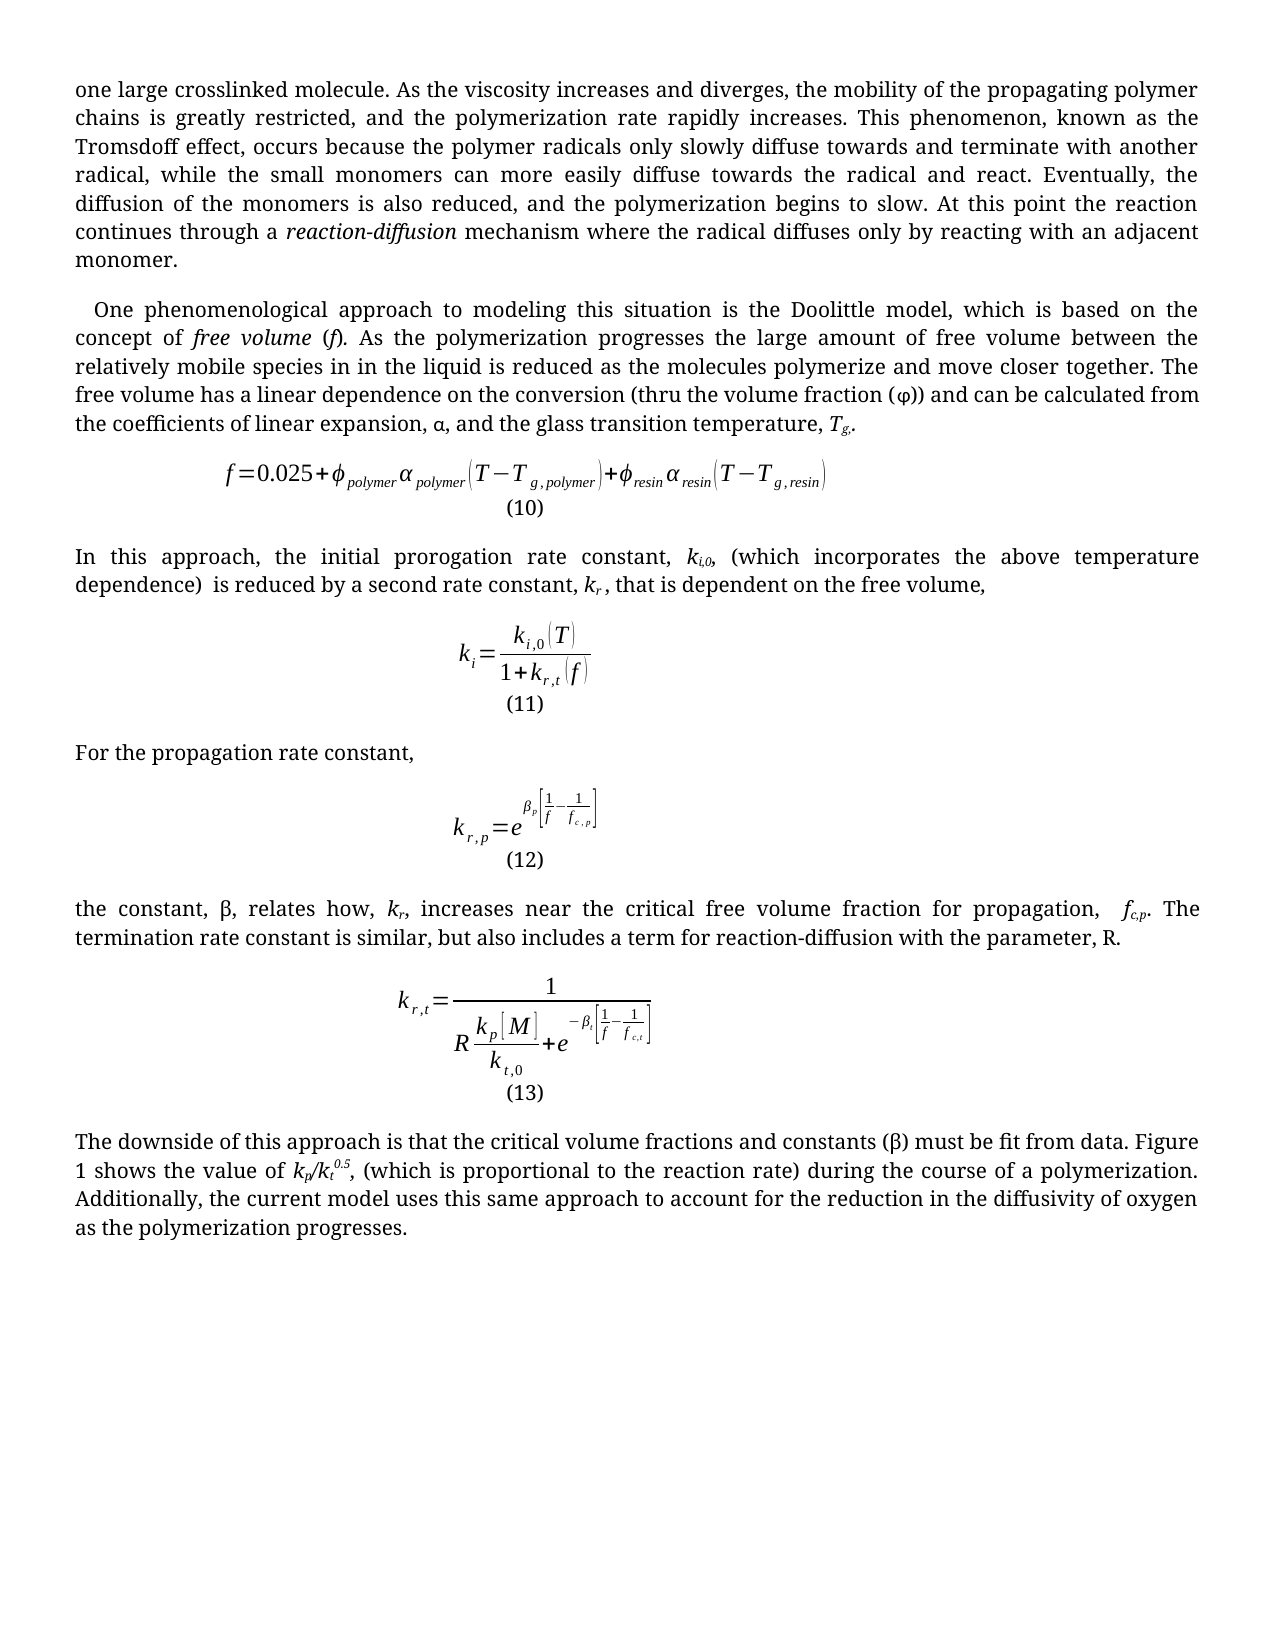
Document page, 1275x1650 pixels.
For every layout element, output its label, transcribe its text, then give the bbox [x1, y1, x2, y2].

text The downside of this approach is that the critical volume fractions and constants (β) must be fit from data. Figure 1 shows the value of kp/kt0.5, (which is proportional to the reaction rate) during the course of a polymerization. Additionally, the current model uses this same approach to account for the reduction in the diffusivity of oxygen as the polymerization progresses. [75, 1127, 1200, 1241]
text (13) [75, 972, 1200, 1107]
text (12) [75, 787, 1200, 874]
text In this approach, the initial prorogation rate constant, ki,0, (which incorporates the above temperature dependence) is reduced by a second rate constant, kr , that is dependent on the free volume, [75, 542, 1200, 599]
text (10) [75, 458, 1200, 521]
text the constant, β, relates how, kr, increases near the critical free volume fraction for propagation, fc,p. The termination rate constant is similar, but also includes a term for reaction-diffusion with the parameter, R. [75, 894, 1200, 951]
text (11) [75, 619, 1200, 717]
text For the propagation rate constant, [75, 738, 1200, 767]
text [75, 75, 1200, 274]
text One phenomenological approach to modeling this situation is the Doolittle model, which is based on the concept of free volume (f). As the polymerization progresses the large amount of free volume between the relatively mobile species in in the liquid is reduced as the molecules polymerize and move closer together. The free volume has a linear dependence on the conversion (thru the volume fraction (φ)) and can be calculated from the coefficients of linear expansion, α, and the glass transition temperature, Tg,. [75, 295, 1200, 437]
